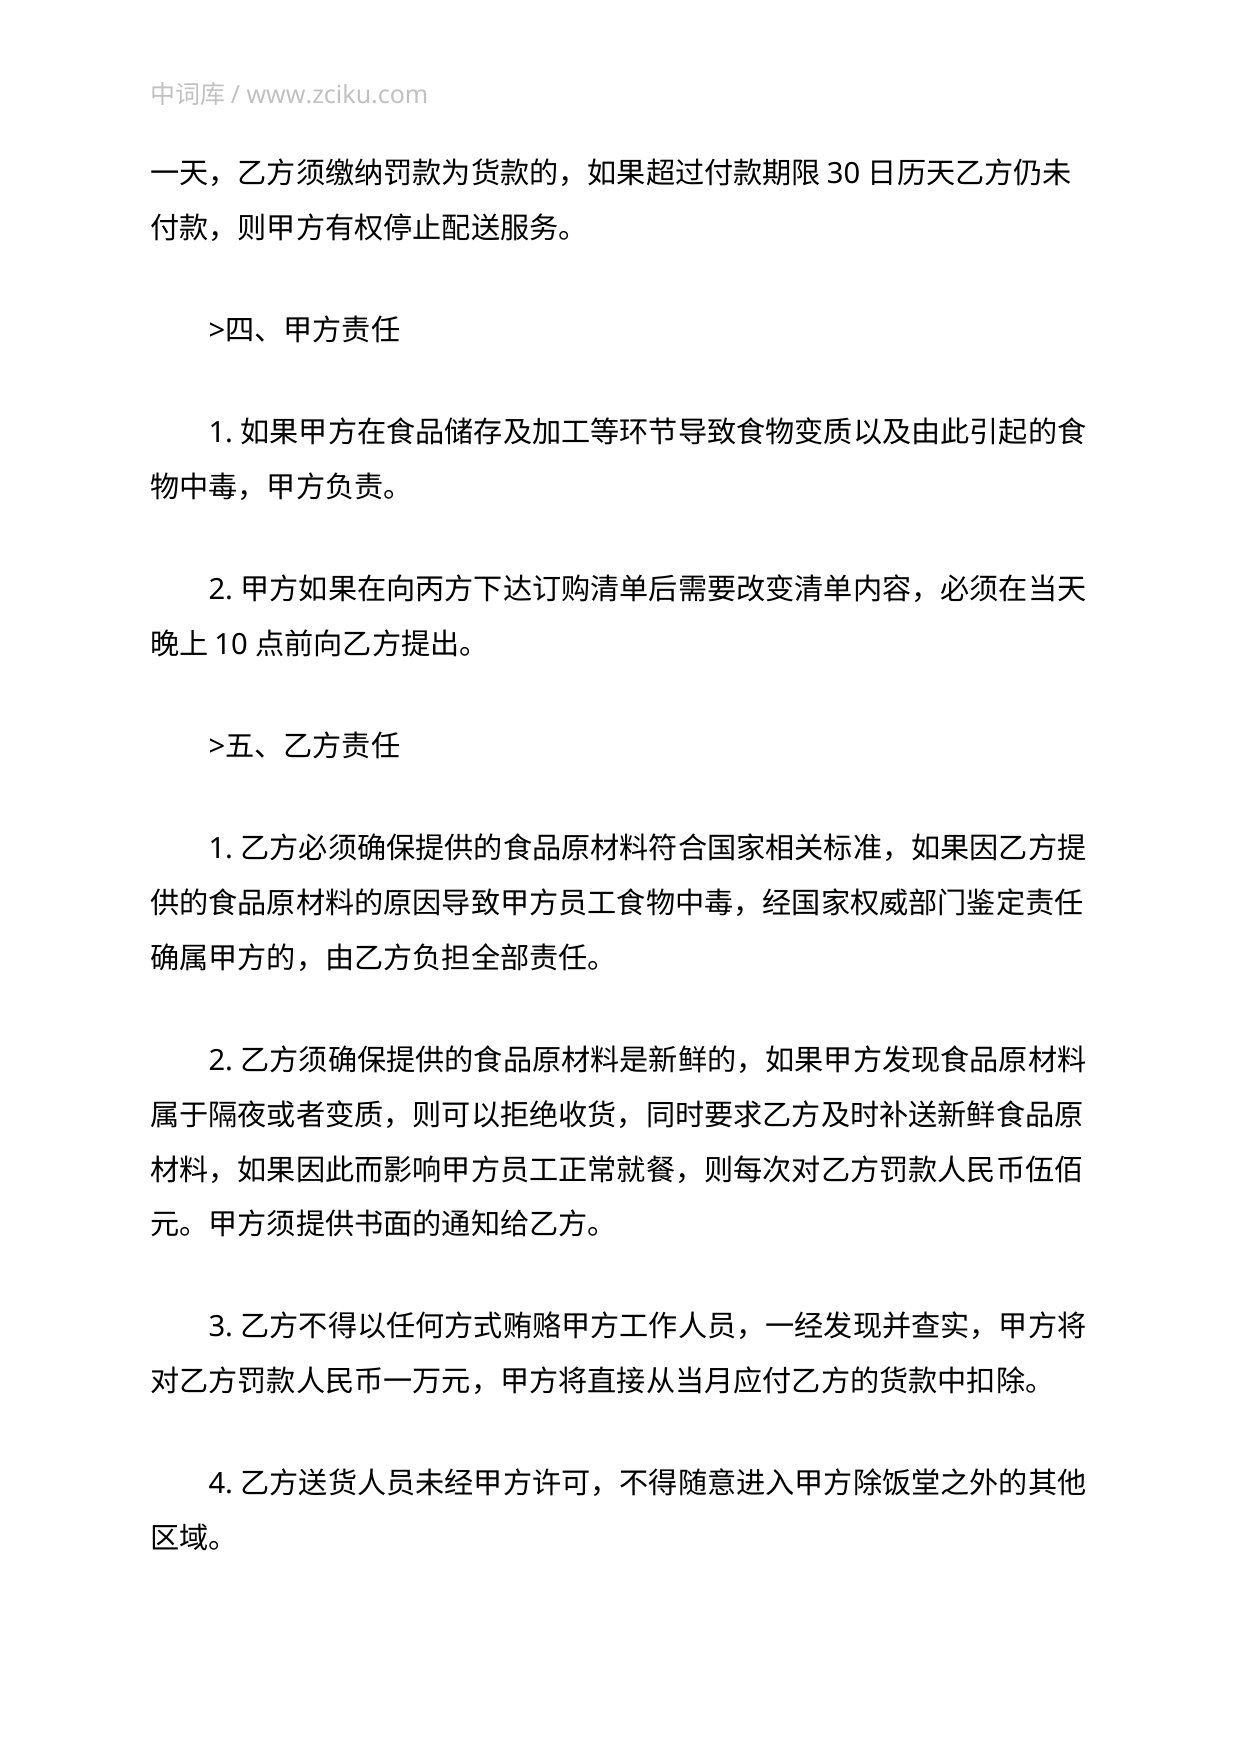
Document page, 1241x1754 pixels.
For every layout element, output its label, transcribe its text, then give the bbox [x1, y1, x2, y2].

text 2. 乙方须确保提供的食品原材料是新鲜的，如果甲方发现食品原材料属于隔夜或者变质，则可以拒绝收货，同时要求乙方及时补送新鲜食品原材料，如果因此而影响甲方员工正常就餐，则每次对乙方罚款人民币伍佰元。甲方须提供书面的通知给乙方。 [150, 1036, 1090, 1243]
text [150, 150, 1090, 247]
text >五、乙方责任 [150, 722, 1090, 765]
text 4. 乙方送货人员未经甲方许可，不得随意进入甲方除饭堂之外的其他区域。 [150, 1459, 1090, 1557]
text 2. 甲方如果在向丙方下达订购清单后需要改变清单内容，必须在当天晚上10 点前向乙方提出。 [150, 566, 1090, 663]
text 1. 如果甲方在食品储存及加工等环节导致食物变质以及由此引起的食物中毒，甲方负责。 [150, 409, 1090, 506]
text >四、甲方责任 [150, 307, 1090, 349]
text 1. 乙方必须确保提供的食品原材料符合国家相关标准，如果因乙方提供的食品原材料的原因导致甲方员工食物中毒，经国家权威部门鉴定责任确属甲方的，由乙方负担全部责任。 [150, 824, 1090, 977]
text 3. 乙方不得以任何方式贿赂甲方工作人员，一经发现并查实，甲方将对乙方罚款人民币一万元，甲方将直接从当月应付乙方的货款中扣除。 [150, 1303, 1090, 1400]
